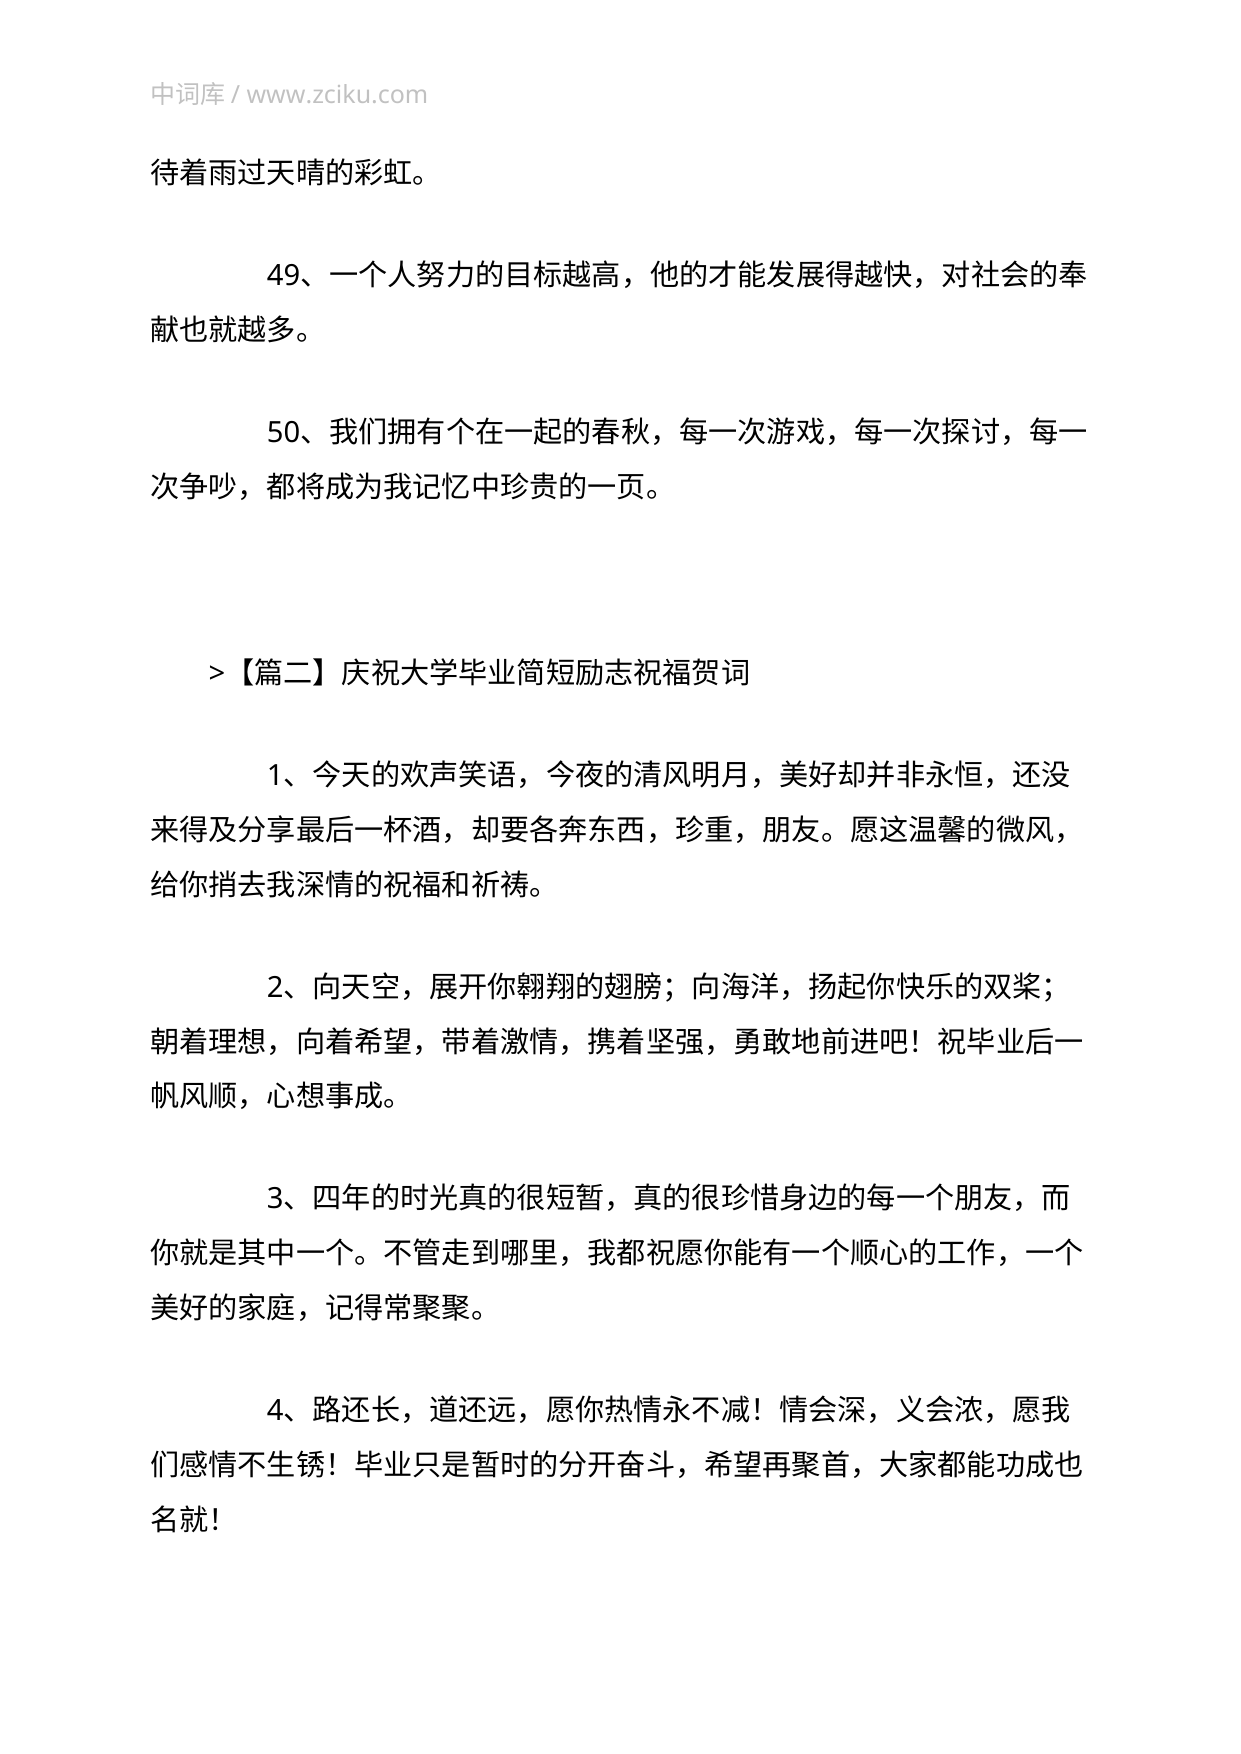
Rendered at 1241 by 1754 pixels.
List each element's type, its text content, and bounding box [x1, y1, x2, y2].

text 3、四年的时光真的很短暂，真的很珍惜身边的每一个朋友，而你就是其中一个。不管走到哪里，我都祝愿你能有一个顺心的工作，一个美好的家庭，记得常聚聚。 [150, 1175, 1090, 1327]
text 1、今天的欢声笑语，今夜的清风明月，美好却并非永恒，还没来得及分享最后一杯酒，却要各奔东西，珍重，朋友。愿这温馨的微风，给你捎去我深情的祝福和祈祷。 [150, 751, 1090, 904]
text 4、路还长，道还远，愿你热情永不减！情会深，义会浓，愿我们感情不生锈！毕业只是暂时的分开奋斗，希望再聚首，大家都能功成也名就！ [150, 1386, 1090, 1539]
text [150, 150, 1090, 192]
text >【篇二】庆祝大学毕业简短励志祝福贺词 [150, 649, 1090, 692]
text 2、向天空，展开你翱翔的翅膀；向海洋，扬起你快乐的双桨；朝着理想，向着希望，带着激情，携着坚强，勇敢地前进吧！祝毕业后一帆风顺，心想事成。 [150, 963, 1090, 1115]
text 50、我们拥有个在一起的春秋，每一次游戏，每一次探讨，每一次争吵，都将成为我记忆中珍贵的一页。 [150, 408, 1090, 506]
text 49、一个人努力的目标越高，他的才能发展得越快，对社会的奉献也就越多。 [150, 252, 1090, 349]
